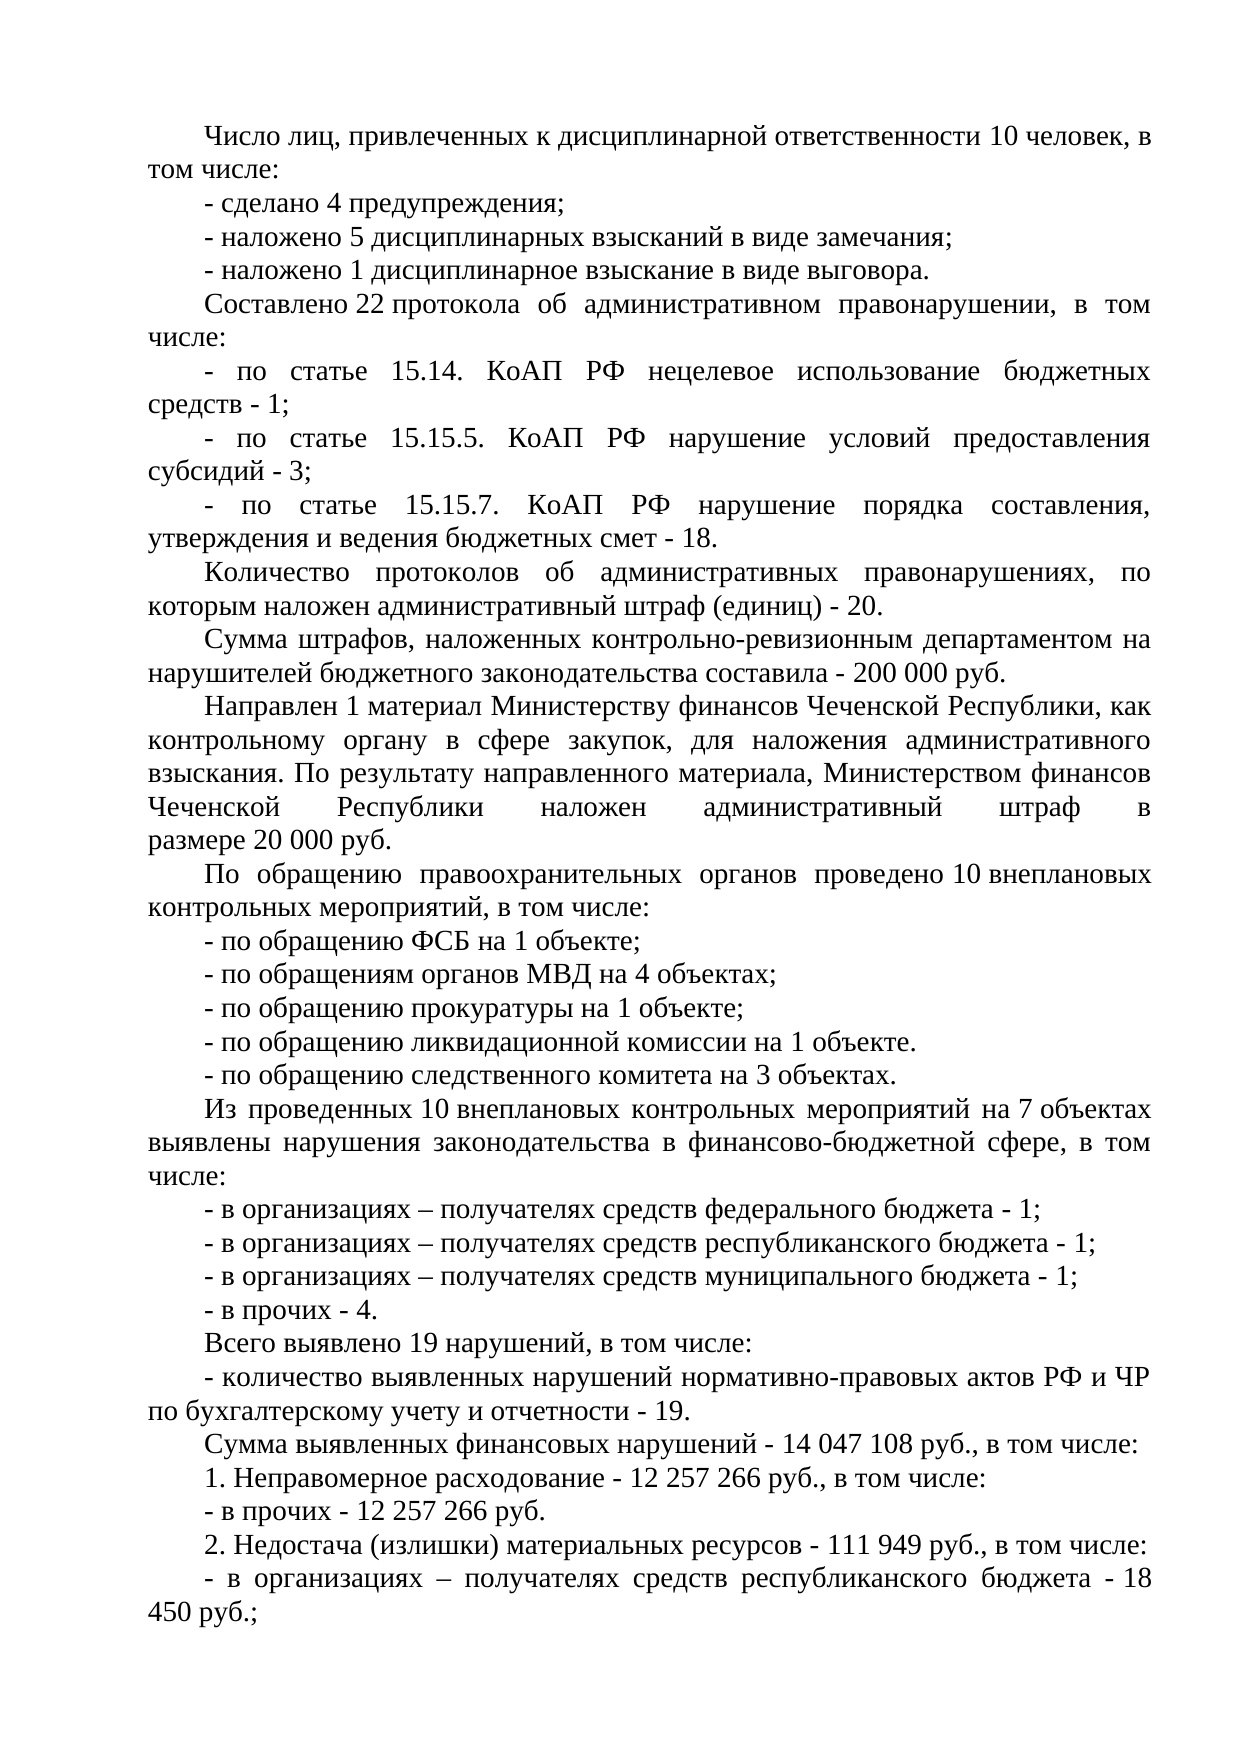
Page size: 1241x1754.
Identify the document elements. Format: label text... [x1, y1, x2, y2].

text - по обращению ФСБ на 1 объекте; [148, 923, 1152, 957]
text - по обращению прокуратуры на 1 объекте; [148, 990, 1152, 1024]
text Составлено 22 протокола об административном правонарушении, в том числе: [148, 286, 1152, 353]
text Число лиц, привлеченных к дисциплинарной ответственности 10 человек, в том числе: [148, 118, 1152, 185]
text - в организациях – получателях средств муниципального бюджета - 1; [148, 1258, 1152, 1292]
text Количество протоколов об административных правонарушениях, по которым наложен административный штраф (единиц) - 20. [148, 554, 1152, 621]
text Сумма выявленных финансовых нарушений - 14 047 108 руб., в том числе: [148, 1426, 1152, 1460]
text 1. Неправомерное расходование - 12 257 266 руб., в том числе: [148, 1460, 1152, 1493]
text - по статье 15.14. КоАП РФ нецелевое использование бюджетных средств - 1; [148, 353, 1152, 420]
text - количество выявленных нарушений нормативно-правовых актов РФ и ЧР по бухгалтерскому учету и отчетности - 19. [148, 1359, 1152, 1426]
text Всего выявлено 19 нарушений, в том числе: [148, 1326, 1152, 1359]
text - в организациях – получателях средств республиканского бюджета - 18 450 руб.; [148, 1560, 1152, 1627]
text Сумма штрафов, наложенных контрольно-ревизионным департаментом на нарушителей бюджетного законодательства составила - 200 000 руб. [148, 621, 1152, 688]
text 2. Недостача (излишки) материальных ресурсов - 111 949 руб., в том числе: [148, 1527, 1152, 1560]
text По обращению правоохранительных органов проведено 10 внеплановых контрольных мероприятий, в том числе: [148, 856, 1152, 923]
text - сделано 4 предупреждения; [148, 185, 1152, 219]
text Из проведенных 10 внеплановых контрольных мероприятий на 7 объектах выявлены нарушения законодательства в финансово-бюджетной сфере, в том числе: [148, 1091, 1152, 1191]
text - наложено 5 дисциплинарных взысканий в виде замечания; [148, 219, 1152, 252]
text - по статье 15.15.5. КоАП РФ нарушение условий предоставления субсидий - 3; [148, 420, 1152, 487]
text - по обращениям органов МВД на 4 объектах; [148, 957, 1152, 990]
text - в прочих - 4. [148, 1292, 1152, 1326]
text - в организациях – получателях средств республиканского бюджета - 1; [148, 1225, 1152, 1258]
text - в прочих - 12 257 266 руб. [148, 1493, 1152, 1527]
text - по обращению следственного комитета на 3 объектах. [148, 1057, 1152, 1091]
text Направлен 1 материал Министерству финансов Чеченской Республики, как контрольному органу в сфере закупок, для наложения административного взыскания. По результату направленного материала, Министерством финансов Чеченской Республики наложен административный штраф в размере 20 000 руб. [148, 688, 1152, 856]
text - в организациях – получателях средств федерального бюджета - 1; [148, 1191, 1152, 1225]
text - по обращению ликвидационной комиссии на 1 объекте. [148, 1024, 1152, 1057]
text - по статье 15.15.7. КоАП РФ нарушение порядка составления, утверждения и ведения бюджетных смет - 18. [148, 487, 1152, 554]
text - наложено 1 дисциплинарное взыскание в виде выговора. [148, 252, 1152, 286]
